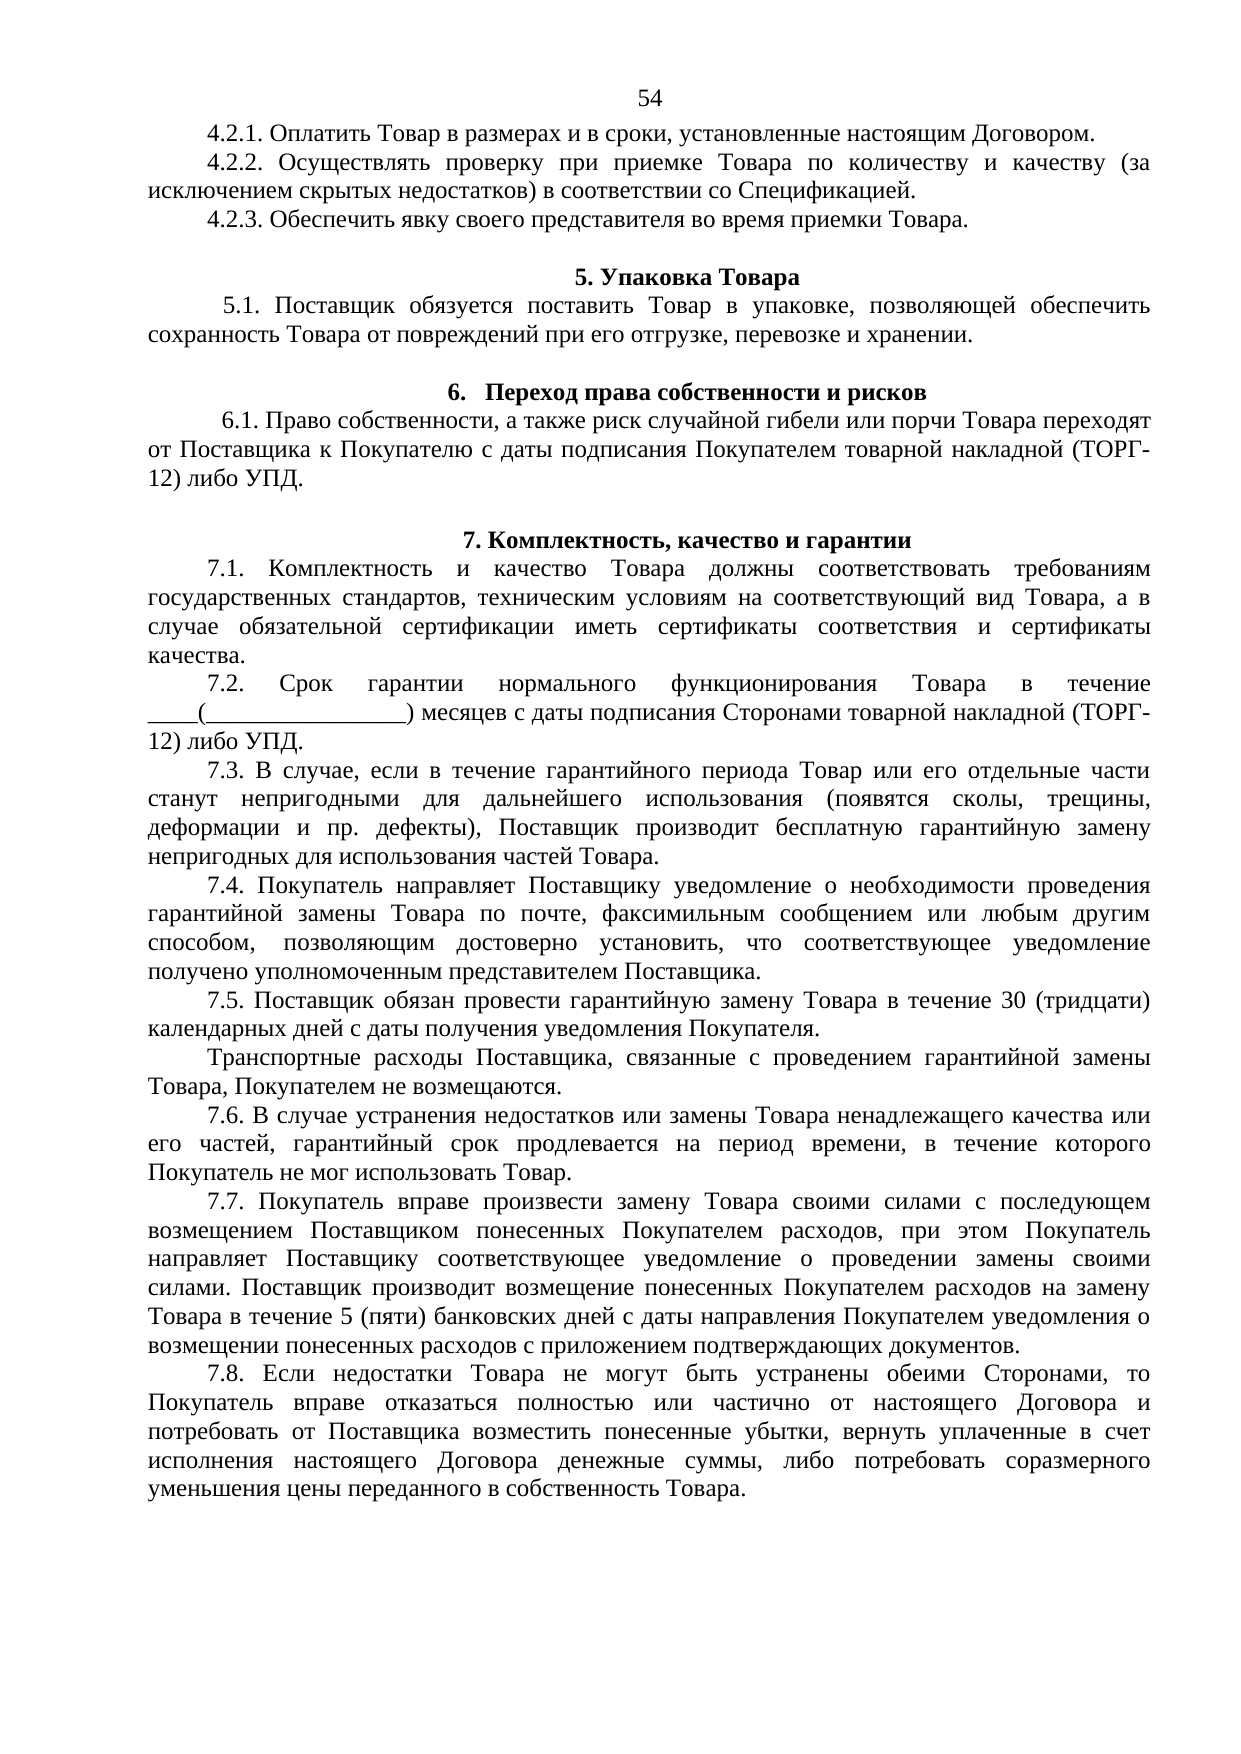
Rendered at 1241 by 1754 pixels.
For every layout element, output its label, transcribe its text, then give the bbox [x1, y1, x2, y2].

text Транспортные расходы Поставщика, связанные с проведением гарантийной замены Товара, Покупателем не возмещаются. [148, 1042, 1152, 1100]
text 6.1. Право собственности, а также риск случайной гибели или порчи Товара переходят от Поставщика к Покупателю с даты подписания Покупателем товарной накладной (ТОРГ-12) либо УПД. [148, 406, 1152, 492]
text 5. Упаковка Товара [148, 262, 1152, 291]
text 7. Комплектность, качество и гарантии [148, 525, 1152, 553]
text 7.3. В случае, если в течение гарантийного периода Товар или его отдельные части станут непригодными для дальнейшего использования (появятся сколы, трещины, деформации и пр. дефекты), Поставщик производит бесплатную гарантийную замену непригодных для использования частей Товара. [148, 755, 1152, 870]
text 4.2.3. Обеспечить явку своего представителя во время приемки Товара. [148, 204, 1152, 233]
text 7.5. Поставщик обязан провести гарантийную замену Товара в течение 30 (тридцати) календарных дней с даты получения уведомления Покупателя. [148, 985, 1152, 1042]
text 7.2. Срок гарантии нормального функционирования Товара в течение ____(________________) месяцев с даты подписания Сторонами товарной накладной (ТОРГ-12) либо УПД. [148, 668, 1152, 755]
text 4.2.1. Оплатить Товар в размерах и в сроки, установленные настоящим Договором. [148, 118, 1152, 147]
text 7.6. В случае устранения недостатков или замены Товара ненадлежащего качества или его частей, гарантийный срок продлевается на период времени, в течение которого Покупатель не мог использовать Товар. [148, 1100, 1152, 1186]
text 7.4. Покупатель направляет Поставщику уведомление о необходимости проведения гарантийной замены Товара по почте, факсимильным сообщением или любым другим способом, позволяющим достоверно установить, что соответствующее уведомление получено уполномоченным представителем Поставщика. [148, 870, 1152, 985]
text 7.7. Покупатель вправе произвести замену Товара своими силами с последующем возмещением Поставщиком понесенных Покупателем расходов, при этом Покупатель направляет Поставщику соответствующее уведомление о проведении замены своими силами. Поставщик производит возмещение понесенных Покупателем расходов на замену Товара в течение 5 (пяти) банковских дней с даты направления Покупателем уведомления о возмещении понесенных расходов с приложением подтверждающих документов. [148, 1186, 1152, 1358]
text 7.8. Если недостатки Товара не могут быть устранены обеими Сторонами, то Покупатель вправе отказаться полностью или частично от настоящего Договора и потребовать от Поставщика возместить понесенные убытки, вернуть уплаченные в счет исполнения настоящего Договора денежные суммы, либо потребовать соразмерного уменьшения цены переданного в собственность Товара. [148, 1358, 1152, 1502]
text 7.1. Комплектность и качество Товара должны соответствовать требованиям государственных стандартов, техническим условиям на соответствующий вид Товара, а в случае обязательной сертификации иметь сертификаты соответствия и сертификаты качества. [148, 553, 1152, 668]
text 5.1. Поставщик обязуется поставить Товар в упаковке, позволяющей обеспечить сохранность Товара от повреждений при его отгрузке, перевозке и хранении. [148, 291, 1152, 348]
text 4.2.2. Осуществлять проверку при приемке Товара по количеству и качеству (за исключением скрытых недостатков) в соответствии со Спецификацией. [148, 147, 1152, 204]
text 6. Переход права собственности и рисков [148, 377, 1152, 406]
